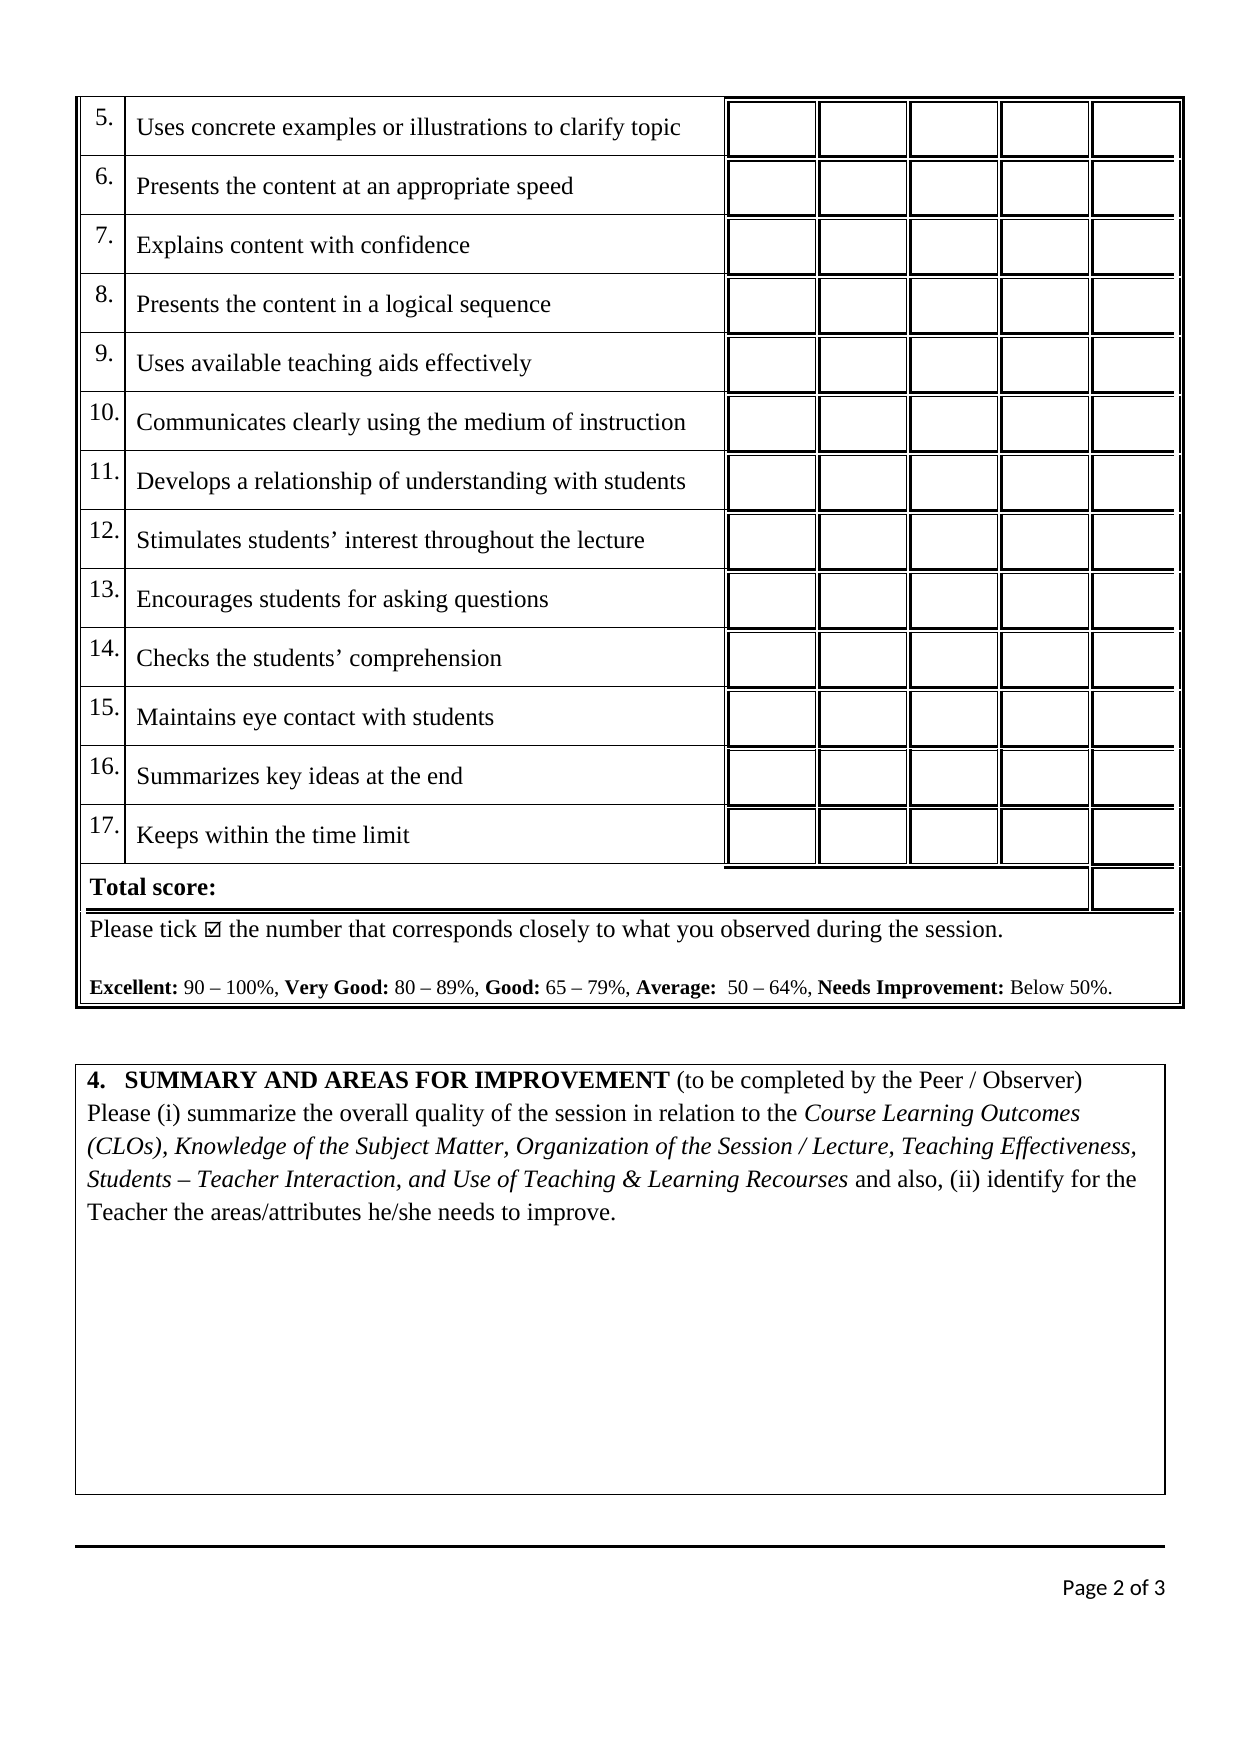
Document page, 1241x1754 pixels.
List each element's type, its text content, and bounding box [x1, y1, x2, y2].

table_cell [730, 751, 815, 804]
table_cell [912, 162, 997, 214]
table_cell [730, 692, 815, 745]
table_cell Maintains eye contact with students [126, 687, 724, 745]
table_cell [912, 574, 997, 627]
table_cell [821, 220, 906, 273]
table_cell [821, 751, 906, 804]
table_cell Summarizes key ideas at the end [126, 746, 724, 804]
table_cell [1091, 627, 1182, 686]
table_cell [730, 810, 815, 863]
table_cell [912, 279, 997, 332]
table_cell [730, 162, 815, 214]
table_cell [1094, 103, 1179, 155]
table_cell [81, 805, 124, 863]
table_cell [1091, 155, 1182, 214]
table_cell [912, 220, 997, 273]
table_cell [821, 456, 906, 509]
table_cell [912, 456, 997, 509]
table_cell [81, 451, 124, 509]
table_cell [1003, 162, 1088, 214]
table_cell [912, 397, 997, 450]
table_cell [821, 103, 906, 155]
table_cell [821, 633, 906, 686]
table_cell [81, 274, 124, 332]
table_cell [821, 810, 906, 863]
table_cell [821, 338, 906, 391]
table_cell [730, 574, 815, 627]
table_cell [821, 515, 906, 568]
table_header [76, 1065, 1164, 1494]
table_cell Checks the students’ comprehension [126, 628, 724, 686]
table_cell [81, 687, 124, 745]
table_cell [730, 220, 815, 273]
table_cell [1091, 332, 1182, 391]
table_cell [912, 515, 997, 568]
table_cell Please tick the number that corresponds closely to what you observed during the session. Excellent: 90 – 100%, Very Good: 80 – 89%, Good: 65 – 79%, Average: 50 – 64%, Needs Improvement: Below 50%. [78, 908, 1182, 1002]
table_cell [81, 333, 124, 391]
table_cell [912, 338, 997, 391]
table_cell [912, 751, 997, 804]
table_cell [81, 97, 124, 155]
table_cell [1003, 456, 1088, 509]
table_cell [730, 103, 815, 155]
table_cell [1003, 103, 1088, 155]
table_cell [730, 456, 815, 509]
table_cell Uses concrete examples or illustrations to clarify topic [126, 97, 724, 155]
table_cell Uses available teaching aids effectively [126, 333, 724, 391]
table_cell [730, 279, 815, 332]
table_cell [1003, 633, 1088, 686]
table_cell [730, 338, 815, 391]
table_cell [912, 103, 997, 155]
table_cell Develops a relationship of understanding with students [126, 451, 724, 509]
table_cell [821, 397, 906, 450]
table_cell [1003, 810, 1088, 863]
table_cell [81, 156, 124, 214]
table_cell [730, 515, 815, 568]
table_cell Communicates clearly using the medium of instruction [126, 392, 724, 450]
table_cell [912, 633, 997, 686]
table_cell [81, 569, 124, 627]
table_cell [1091, 509, 1182, 568]
table_cell [730, 397, 815, 450]
table_cell [912, 692, 997, 745]
table_cell [1003, 751, 1088, 804]
table_cell Total score: [81, 863, 1091, 908]
table_cell Explains content with confidence [126, 215, 724, 273]
table_cell Presents the content in a logical sequence [126, 274, 724, 332]
table_cell [821, 162, 906, 214]
table_cell [1091, 686, 1182, 745]
table_cell [1003, 574, 1088, 627]
table_cell [821, 574, 906, 627]
table_cell [81, 510, 124, 568]
table_cell Stimulates students’ interest throughout the lecture [126, 510, 724, 568]
table_cell [81, 215, 124, 273]
table_cell [81, 392, 124, 450]
table_cell Keeps within the time limit [126, 805, 724, 863]
table_cell [821, 692, 906, 745]
table_cell [1091, 273, 1182, 332]
table_cell [81, 746, 124, 804]
table_cell [1091, 214, 1182, 273]
table_cell [1091, 450, 1182, 509]
table_cell [730, 633, 815, 686]
table_cell [1003, 397, 1088, 450]
table_cell [1003, 220, 1088, 273]
table_cell [912, 810, 997, 863]
table_cell [1091, 863, 1182, 908]
table_cell [1003, 515, 1088, 568]
table_cell [1091, 568, 1182, 627]
table_cell [1003, 692, 1088, 745]
table_cell [821, 279, 906, 332]
table_cell Presents the content at an appropriate speed [126, 156, 724, 214]
table_cell [1091, 391, 1182, 450]
table_cell [1091, 804, 1182, 863]
table_cell Encourages students for asking questions [126, 569, 724, 627]
table_cell [1003, 338, 1088, 391]
table_cell [1091, 745, 1182, 804]
table_cell [1003, 279, 1088, 332]
table_cell [81, 628, 124, 686]
